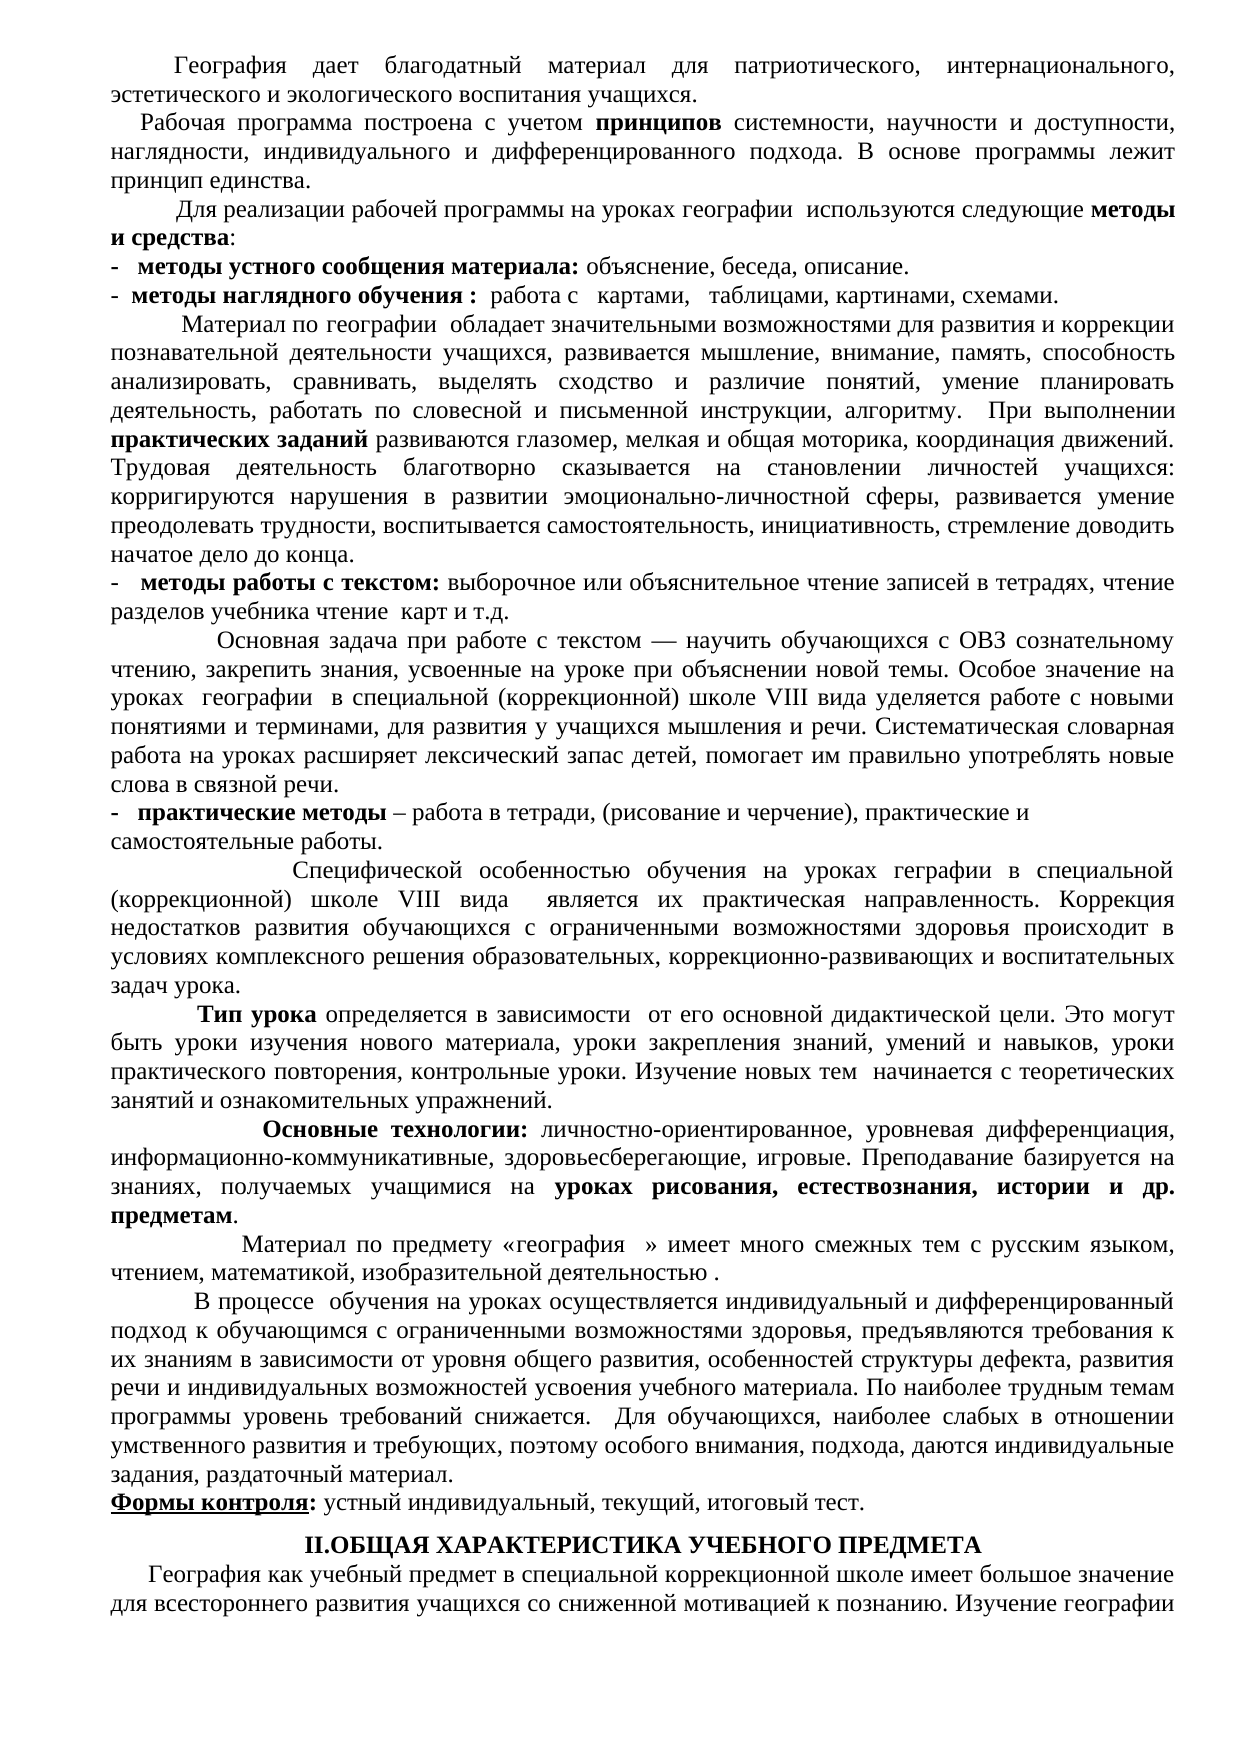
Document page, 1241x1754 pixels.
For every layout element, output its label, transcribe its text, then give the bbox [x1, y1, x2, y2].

text - методы наглядного обучения : работа с картами, таблицами, картинами, схемами. [110, 280, 1176, 309]
text Формы контроля: устный индивидуальный, текущий, итоговый тест. [110, 1487, 1176, 1516]
text Материал по географии обладает значительными возможностями для развития и коррекции познавательной деятельности учащихся, развивается мышление, внимание, память, способность анализировать, сравнивать, выделять сходство и различие понятий, умение планировать деятельность, работать по словесной и письменной инструкции, алгоритму. При выполнении практических заданий развиваются глазомер, мелкая и общая моторика, координация движений. Трудовая деятельность благотворно сказывается на становлении личностей учащихся: корригируются нарушения в развитии эмоционально-личностной сферы, развивается умение преодолевать трудности, воспитывается самостоятельность, инициативность, стремление доводить начатое дело до конца. [110, 309, 1176, 567]
text Для реализации рабочей программы на уроках географии используются следующие методы и средства: [110, 194, 1176, 251]
text Рабочая программа построена с учетом принципов системности, научности и доступности, наглядности, индивидуального и дифференцированного подхода. В основе программы лежит принцип единства. [110, 107, 1176, 194]
text Тип урока определяется в зависимости от его основной дидактической цели. Это могут быть уроки изучения нового материала, уроки закрепления знаний, умений и навыков, уроки практического повторения, контрольные уроки. Изучение новых тем начинается с теоретических занятий и ознакомительных упражнений. [110, 999, 1176, 1114]
text Специфической особенностью обучения на уроках геграфии в специальной (коррекционной) школе VIII вида является их практическая направленность. Коррекция недостатков развития обучающихся с ограниченными возможностями здоровья происходит в условиях комплексного решения образовательных, коррекционно-развивающих и воспитательных задач урока. [110, 855, 1176, 999]
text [110, 1559, 1176, 1617]
text Основные технологии: личностно-ориентированное, уровневая дифференциация, информационно-коммуникативные, здоровьесберегающие, игровые. Преподавание базируется на знаниях, получаемых учащимися на уроках рисования, естествознания, истории и др. предметам. [110, 1114, 1176, 1229]
text II.ОБЩАЯ ХАРАКТЕРИСТИКА УЧЕБНОГО ПРЕДМЕТА [110, 1531, 1176, 1559]
text В процессе обучения на уроках осуществляется индивидуальный и дифференцированный подход к обучающимся с ограниченными возможностями здоровья, предъявляются требования к их знаниям в зависимости от уровня общего развития, особенностей структуры дефекта, развития речи и индивидуальных возможностей усвоения учебного материала. По наиболее трудным темам программы уровень требований снижается. Для обучающихся, наиболее слабых в отношении умственного развития и требующих, поэтому особого внимания, подхода, даются индивидуальные задания, раздаточный материал. [110, 1286, 1176, 1487]
text - практические методы – работа в тетради, (рисование и черчение), практические и самостоятельные работы. [110, 797, 1176, 855]
text - методы работы с текстом: выборочное или объяснительное чтение записей в тетрадях, чтение разделов учебника чтение карт и т.д. [110, 567, 1176, 625]
text География дает благодатный материал для патриотического, интернационального, эстетического и экологического воспитания учащихся. [110, 50, 1176, 107]
text - методы устного сообщения материала: объяснение, беседа, описание. [110, 251, 1176, 280]
text Основная задача при работе с текстом — научить обучающихся с ОВЗ сознательному чтению, закрепить знания, усвоенные на уроке при объяснении новой темы. Особое значение на уроках географии в специальной (коррекционной) школе VIII вида уделяется работе с новыми понятиями и терминами, для развития у учащихся мышления и речи. Систематическая словарная работа на уроках расширяет лексический запас детей, помогает им правильно употреблять новые слова в связной речи. [110, 625, 1176, 797]
text Материал по предмету «география » имеет много смежных тем с русским языком, чтением, математикой, изобразительной деятельностью . [110, 1229, 1176, 1286]
